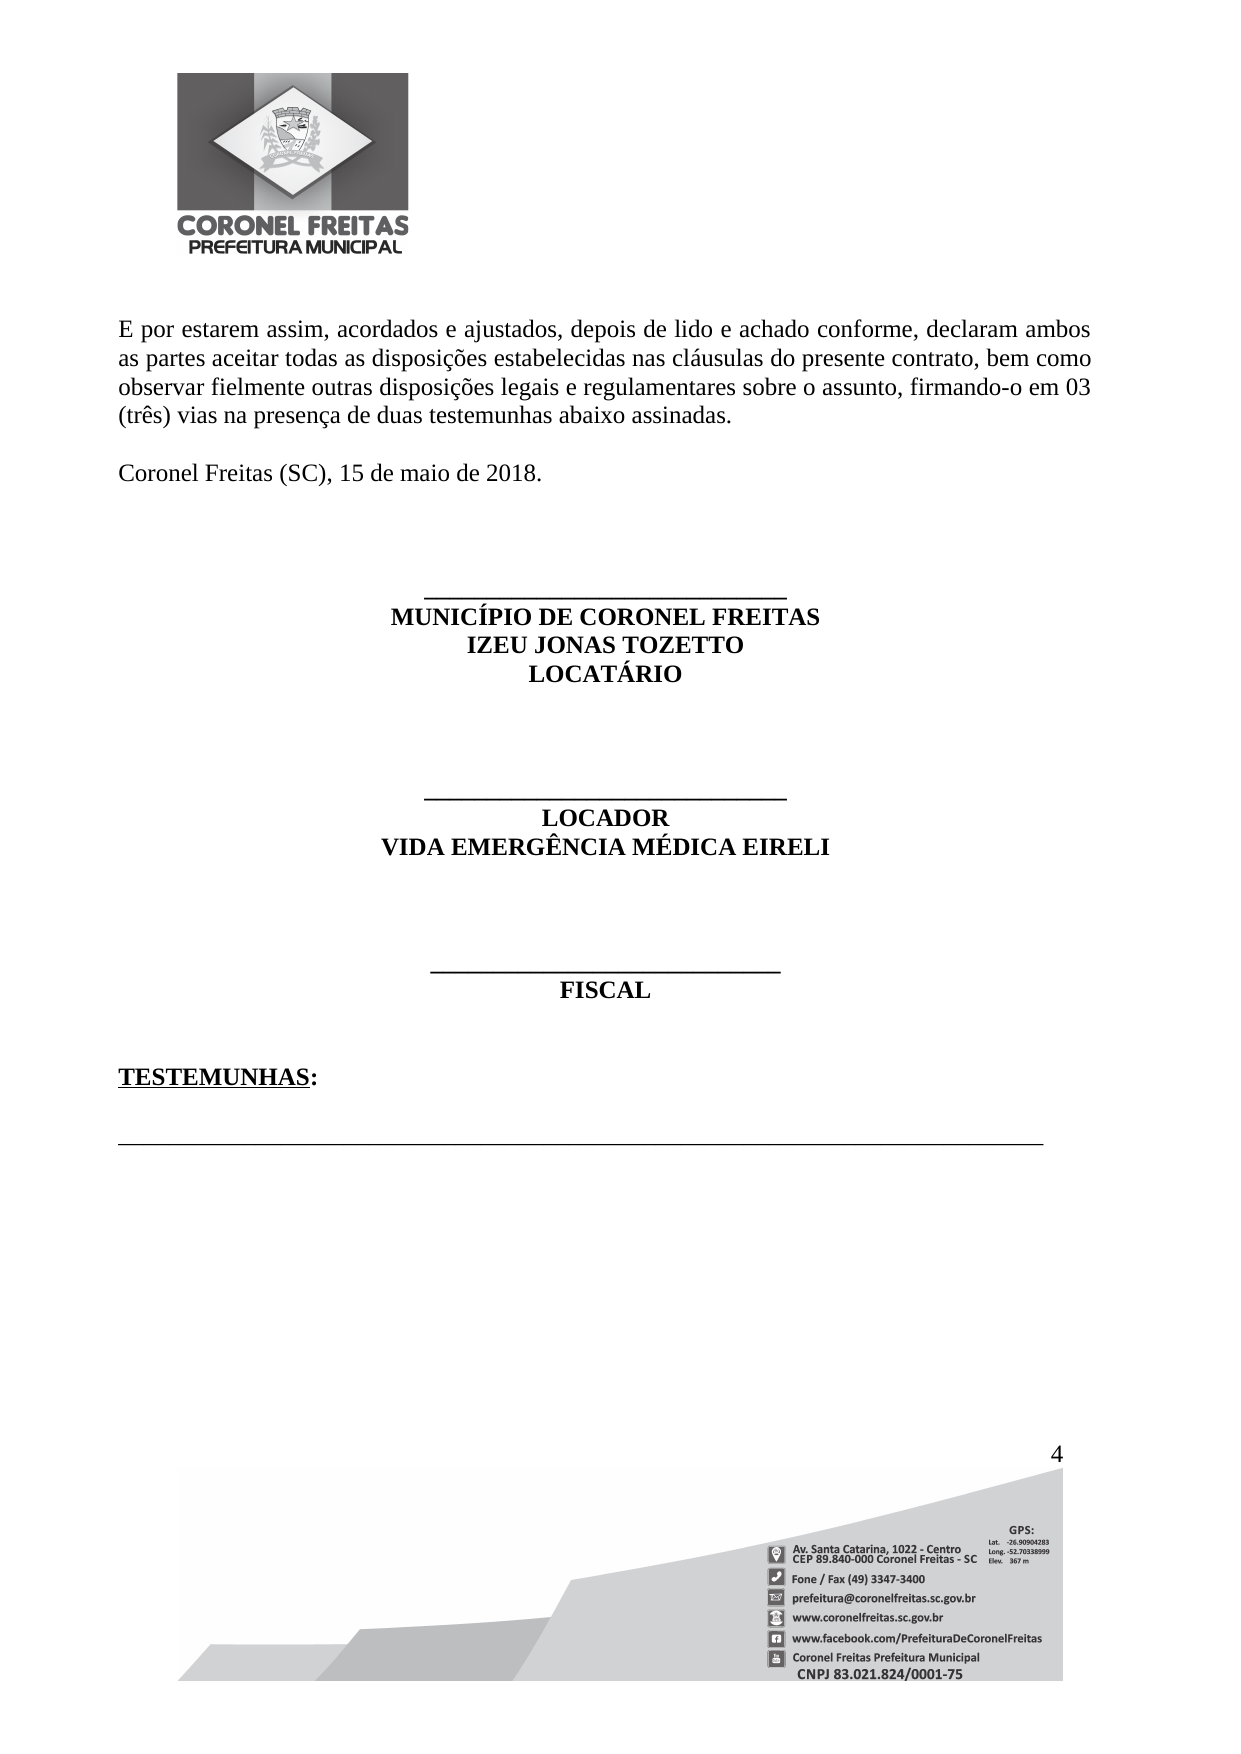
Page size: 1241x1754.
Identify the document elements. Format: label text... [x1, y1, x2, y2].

text TESTEMUNHAS: [118, 1062, 1093, 1090]
text FISCAL [118, 975, 1093, 1004]
text VIDA EMERGÊNCIA MÉDICA EIRELI [118, 832, 1093, 860]
text _____________________________ [118, 573, 1093, 602]
text E por estarem assim, acordados e ajustados, depois de lido e achado conforme, declaram ambos as partes aceitar todas as disposições estabelecidas nas cláusulas do presente contrato, bem como observar fielmente outras disposições legais e regulamentares sobre o assunto, firmando-o em 03 (três) vias na presença de duas testemunhas abaixo assinadas. [118, 314, 1093, 429]
text ____________________________ [118, 947, 1093, 975]
text LOCADOR [118, 803, 1093, 832]
picture [177, 1467, 1063, 1681]
text LOCATÁRIO [118, 659, 1093, 688]
text _____________________________ [118, 774, 1093, 803]
text Coronel Freitas (SC), 15 de maio de 2018. [118, 458, 1093, 487]
picture [177, 73, 409, 257]
text MUNICÍPIO DE CORONEL FREITAS [118, 602, 1093, 630]
text IZEU JONAS TOZETTO [118, 630, 1093, 659]
text __________________________________________________________________________ [118, 1119, 1093, 1148]
